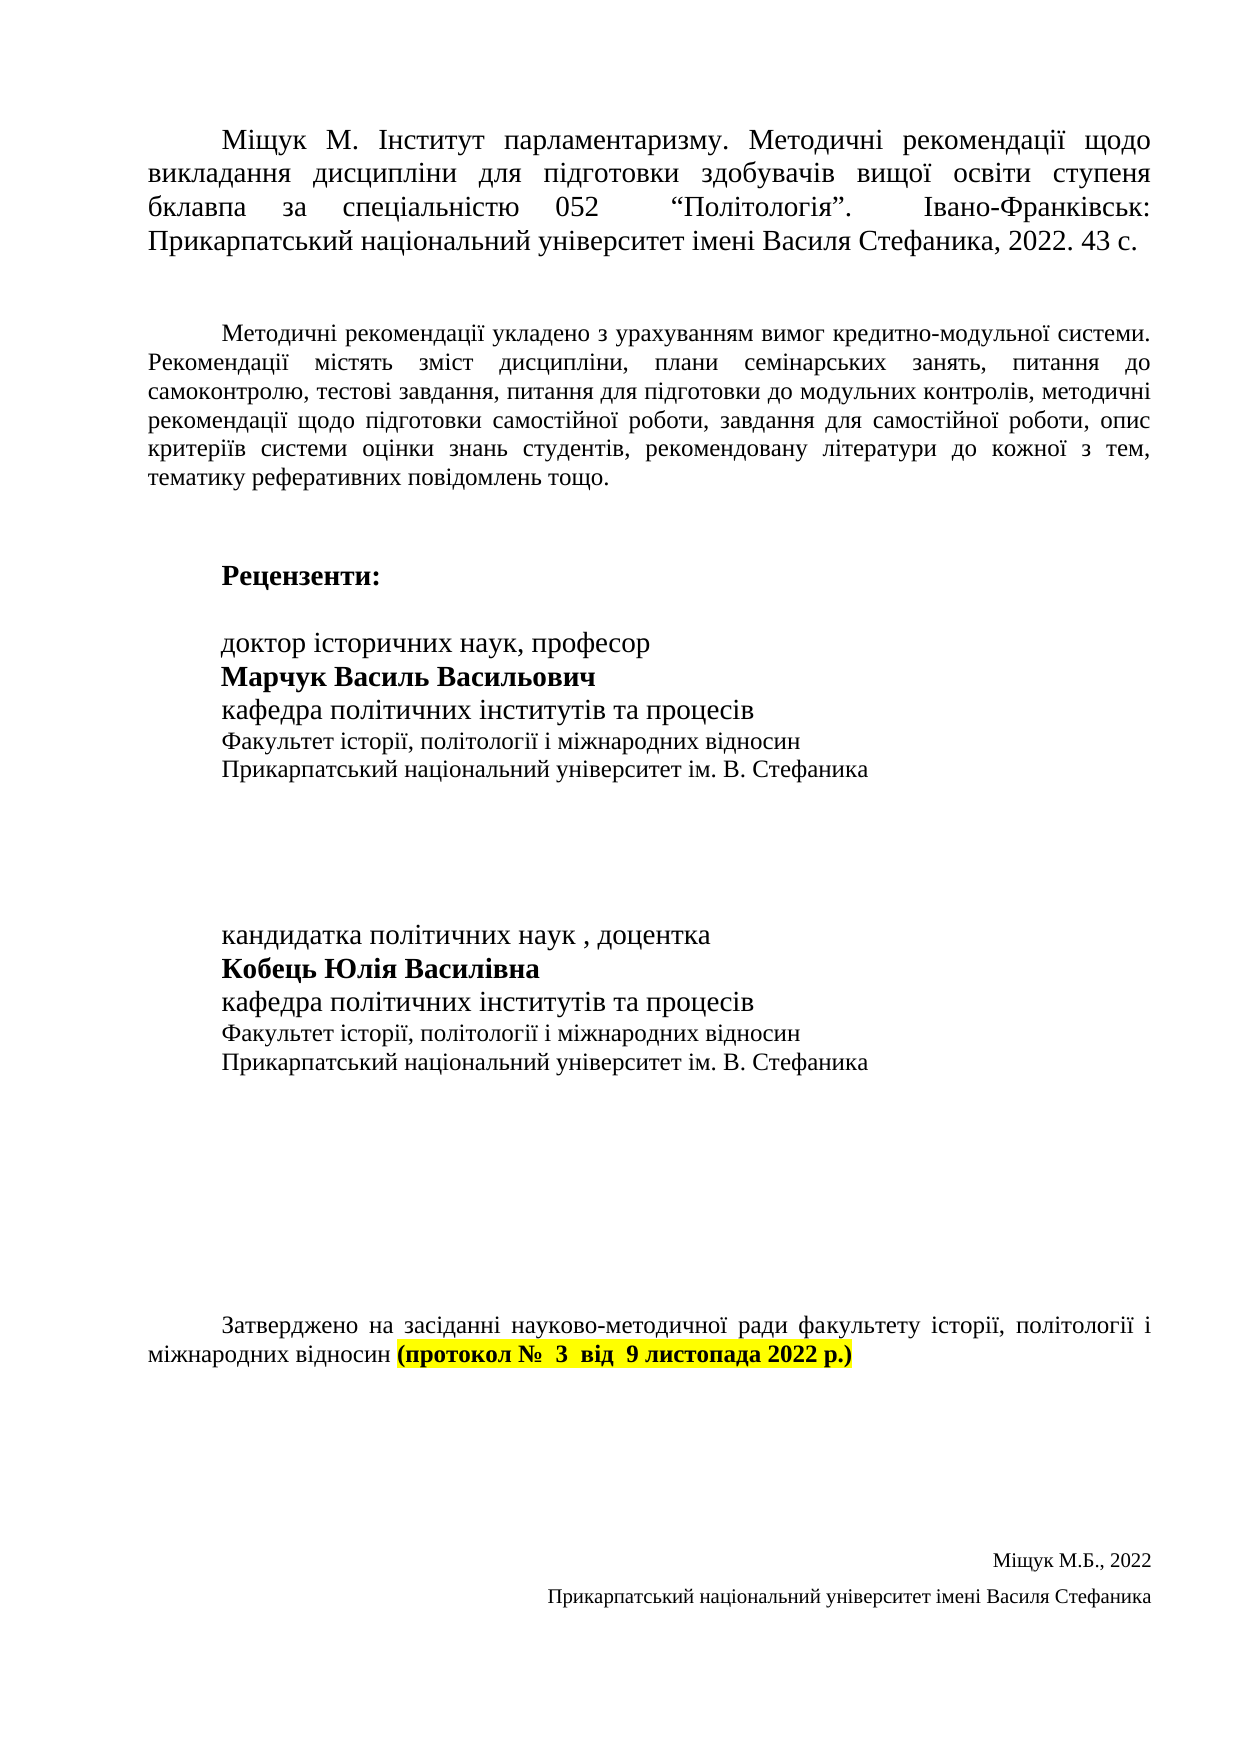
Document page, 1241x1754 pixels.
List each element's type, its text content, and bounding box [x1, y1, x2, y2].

text Прикарпатський національний університет ім. В. Стефаника [148, 1047, 1152, 1076]
text Кобець Юлія Василівна [148, 951, 1152, 984]
text кафедра політичних інститутів та процесів [148, 984, 1152, 1018]
text Факультет історії, політології і міжнародних відносин [148, 726, 1152, 754]
text Рецензенти: [148, 558, 1152, 592]
text Марчук Василь Васильович [148, 659, 1152, 692]
text доктор історичних наук, професор [148, 625, 1152, 659]
text Прикарпатський національний університет імені Василя Стефаника [148, 1584, 1152, 1608]
text кафедра політичних інститутів та процесів [148, 692, 1152, 726]
text Прикарпатський національний університет ім. В. Стефаника [148, 754, 1152, 783]
text кандидатка політичних наук , доцентка [148, 917, 1152, 951]
text Затверджено на засіданні науково-методичної ради факультету історії, політології і міжнародних відносин (протокол № 3 від 9 листопада 2022 р.) [148, 1310, 1152, 1368]
text Міщук М.Б., 2022 [148, 1548, 1152, 1572]
text Методичні рекомендації укладено з урахуванням вимог кредитно-модульної системи. Рекомендації містять зміст дисципліни, плани семінарських занять, питання до самоконтролю, тестові завдання, питання для підготовки до модульних контролів, методичні рекомендації щодо підготовки самостійної роботи, завдання для самостійної роботи, опис критеріїв системи оцінки знань студентів, рекомендовану літератури до кожної з тем, тематику реферативних повідомлень тощо. [148, 318, 1152, 491]
text Міщук М. Інститут парламентаризму. Методичні рекомендації щодо викладання дисципліни для підготовки здобувачів вищої освіти ступеня бклавпа за спеціальністю 052 “Політологія”. Івано-Франківськ: Прикарпатський національний університет імені Василя Стефаника, 2022. 43 с. [148, 122, 1152, 256]
text Факультет історії, політології і міжнародних відносин [148, 1018, 1152, 1047]
